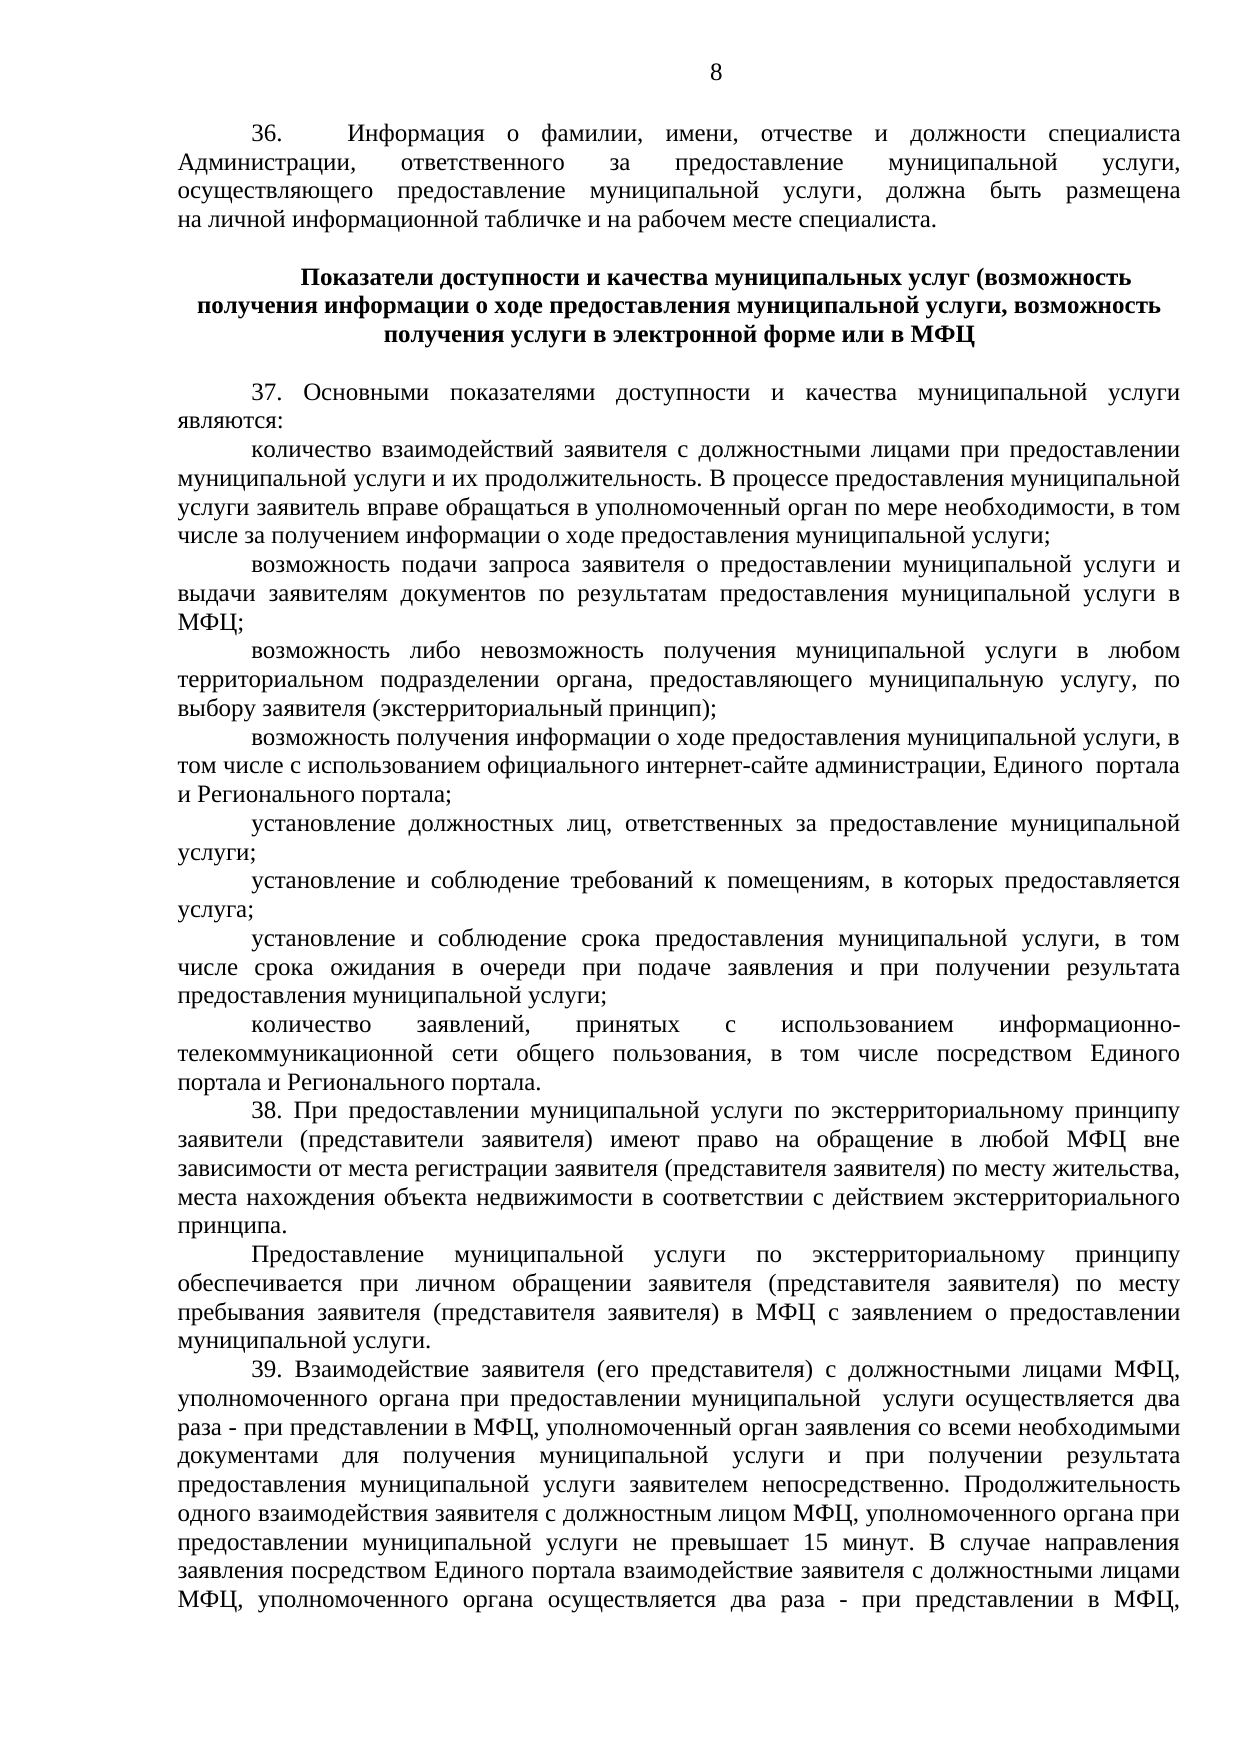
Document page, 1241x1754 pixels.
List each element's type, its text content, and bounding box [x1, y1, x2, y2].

text возможность подачи запроса заявителя о предоставлении муниципальной услуги и выдачи заявителям документов по результатам предоставления муниципальной услуги в МФЦ; [177, 549, 1181, 636]
text Предоставление муниципальной услуги по экстерриториальному принципу обеспечивается при личном обращении заявителя (представителя заявителя) по месту пребывания заявителя (представителя заявителя) в МФЦ с заявлением о предоставлении муниципальной услуги. [177, 1239, 1181, 1354]
text количество взаимодействий заявителя с должностными лицами при предоставлении муниципальной услуги и их продолжительность. В процессе предоставления муниципальной услуги заявитель вправе обращаться в уполномоченный орган по мере необходимости, в том числе за получением информации о ходе предоставления муниципальной услуги; [177, 434, 1181, 549]
list Информация о фамилии, имени, отчестве и должности специалиста Администрации, ответственного за предоставление муниципальной услуги, осуществляющего предоставление муниципальной услуги, должна быть размещена на личной информационной табличке и на рабочем месте специалиста. [177, 118, 1181, 233]
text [177, 1354, 1181, 1613]
text 38. При предоставлении муниципальной услуги по экстерриториальному принципу заявители (представители заявителя) имеют право на обращение в любой МФЦ вне зависимости от места регистрации заявителя (представителя заявителя) по месту жительства, места нахождения объекта недвижимости в соответствии с действием экстерриториального принципа. [177, 1096, 1181, 1239]
text Показатели доступности и качества муниципальных услуг (возможность получения информации о ходе предоставления муниципальной услуги, возможность получения услуги в электронной форме или в МФЦ [177, 262, 1181, 348]
text установление должностных лиц, ответственных за предоставление муниципальной услуги; [177, 808, 1181, 866]
text возможность получения информации о ходе предоставления муниципальной услуги, в том числе с использованием официального интернет-сайте администрации, Единого портала и Регионального портала; [177, 722, 1181, 808]
text установление и соблюдение срока предоставления муниципальной услуги, в том числе срока ожидания в очереди при подаче заявления и при получении результата предоставления муниципальной услуги; [177, 923, 1181, 1009]
text возможность либо невозможность получения муниципальной услуги в любом территориальном подразделении органа, предоставляющего муниципальную услугу, по выбору заявителя (экстерриториальный принцип); [177, 636, 1181, 722]
text 37. Основными показателями доступности и качества муниципальной услуги являются: [177, 377, 1181, 434]
text количество заявлений, принятых с использованием информационно-телекоммуникационной сети общего пользования, в том числе посредством Единого портала и Регионального портала. [177, 1009, 1181, 1096]
text установление и соблюдение требований к помещениям, в которых предоставляется услуга; [177, 866, 1181, 923]
